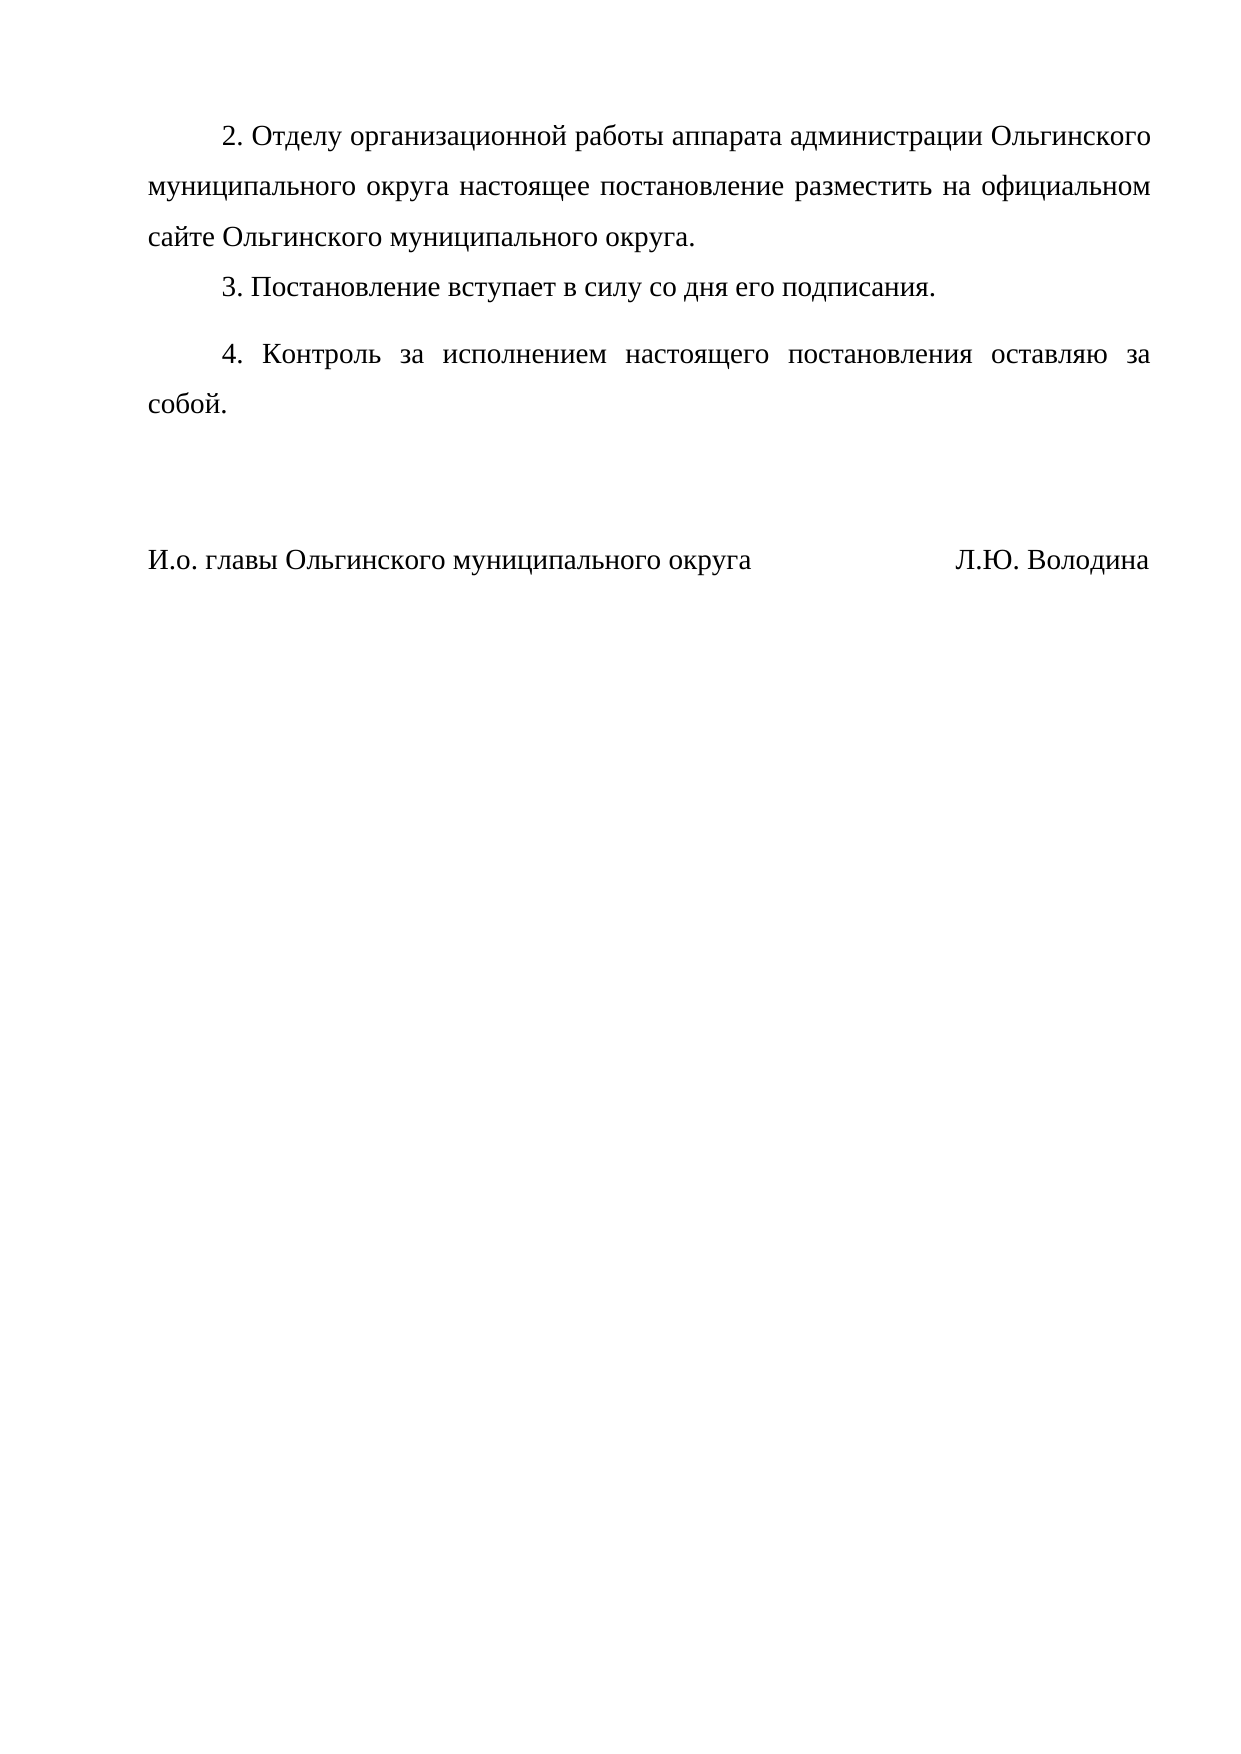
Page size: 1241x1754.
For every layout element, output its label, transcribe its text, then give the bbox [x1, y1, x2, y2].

text И.о. главы Ольгинского муниципального округа Л.Ю. Володина [148, 542, 1152, 576]
text 4. Контроль за исполнением настоящего постановления оставляю за собой. [148, 336, 1152, 420]
text 2. Отделу организационной работы аппарата администрации Ольгинского муниципального округа настоящее постановление разместить на официальном сайте Ольгинского муниципального округа. [148, 118, 1152, 252]
text 3. Постановление вступает в силу со дня его подписания. [148, 269, 1152, 303]
